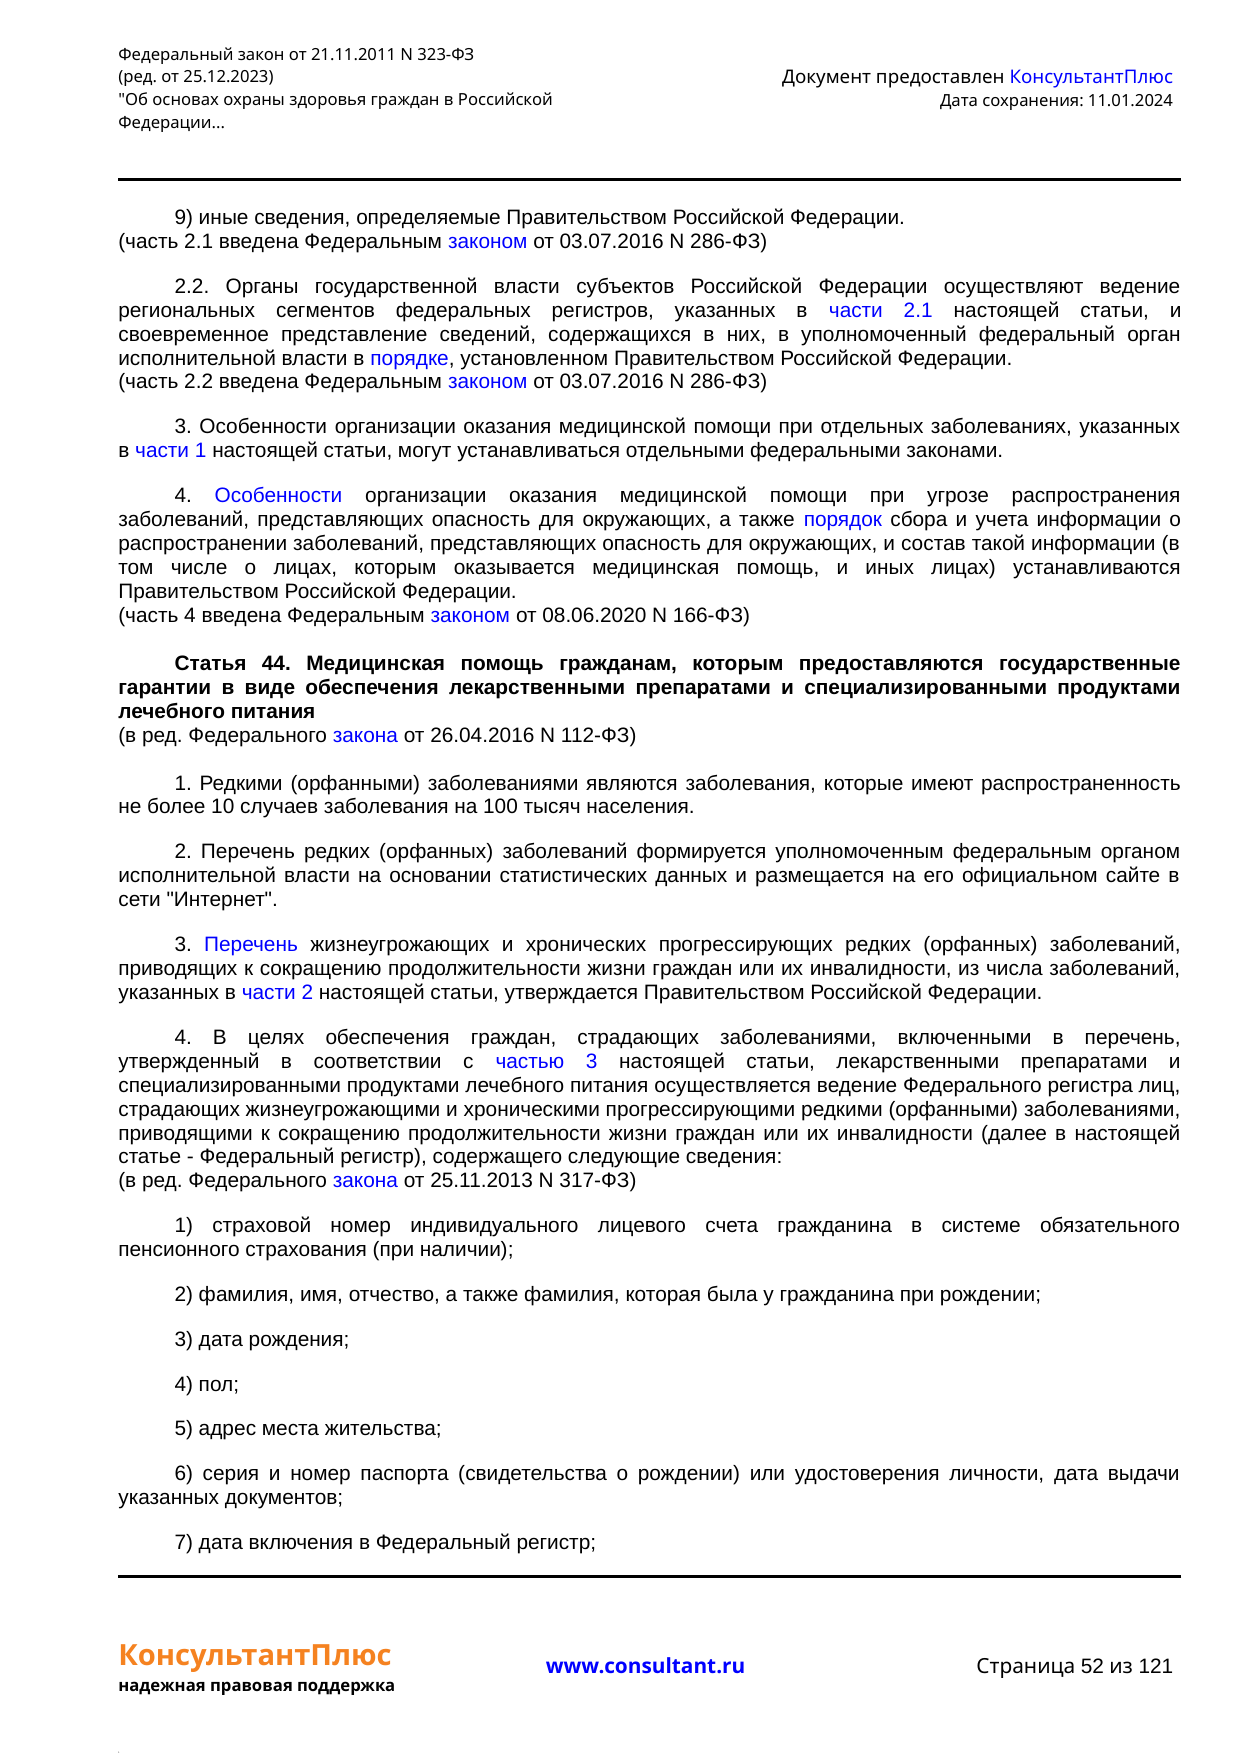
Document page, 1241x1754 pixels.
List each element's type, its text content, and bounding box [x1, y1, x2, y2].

text 4) пол; [118, 1371, 1181, 1395]
text 2.2. Органы государственной власти субъектов Российской Федерации осуществляют ведение региональных сегментов федеральных регистров, указанных в части 2.1 настоящей статьи, и своевременное представление сведений, содержащихся в них, в уполномоченный федеральный орган исполнительной власти в порядке, установленном Правительством Российской Федерации. [118, 273, 1181, 369]
text 7) дата включения в Федеральный регистр; [118, 1530, 1181, 1554]
text 6) серия и номер паспорта (свидетельства о рождении) или удостоверения личности, дата выдачи указанных документов; [118, 1461, 1181, 1509]
text 5) адрес места жительства; [118, 1416, 1181, 1440]
text (часть 2.2 введена Федеральным законом от 03.07.2016 N 286-ФЗ) [118, 369, 1181, 393]
text 4. В целях обеспечения граждан, страдающих заболеваниями, включенными в перечень, утвержденный в соответствии с частью 3 настоящей статьи, лекарственными препаратами и специализированными продуктами лечебного питания осуществляется ведение Федерального регистра лиц, страдающих жизнеугрожающими и хроническими прогрессирующими редкими (орфанными) заболеваниями, приводящими к сокращению продолжительности жизни граждан или их инвалидности (далее в настоящей статье - Федеральный регистр), содержащего следующие сведения: [118, 1024, 1181, 1168]
text 3) дата рождения; [118, 1327, 1181, 1351]
text 3. Особенности организации оказания медицинской помощи при отдельных заболеваниях, указанных в части 1 настоящей статьи, могут устанавливаться отдельными федеральными законами. [118, 414, 1181, 462]
text (часть 2.1 введена Федеральным законом от 03.07.2016 N 286-ФЗ) [118, 229, 1181, 253]
text 9) иные сведения, определяемые Правительством Российской Федерации. [118, 205, 1181, 229]
text 4. Особенности организации оказания медицинской помощи при угрозе распространения заболеваний, представляющих опасность для окружающих, а также порядок сбора и учета информации о распространении заболеваний, представляющих опасность для окружающих, и состав такой информации (в том числе о лицах, которым оказывается медицинская помощь, и иных лицах) устанавливаются Правительством Российской Федерации. [118, 483, 1181, 603]
text (в ред. Федерального закона от 26.04.2016 N 112-ФЗ) [118, 722, 1181, 746]
text (в ред. Федерального закона от 25.11.2013 N 317-ФЗ) [118, 1168, 1181, 1192]
text 2. Перечень редких (орфанных) заболеваний формируется уполномоченным федеральным органом исполнительной власти на основании статистических данных и размещается на его официальном сайте в сети "Интернет". [118, 839, 1181, 911]
title Статья 44. Медицинская помощь гражданам, которым предоставляются государственные гарантии в виде обеспечения лекарственными препаратами и специализированными продуктами лечебного питания [118, 651, 1181, 722]
text 2) фамилия, имя, отчество, а также фамилия, которая была у гражданина при рождении; [118, 1282, 1181, 1306]
text 1. Редкими (орфанными) заболеваниями являются заболевания, которые имеют распространенность не более 10 случаев заболевания на 100 тысяч населения. [118, 770, 1181, 818]
text (часть 4 введена Федеральным законом от 08.06.2020 N 166-ФЗ) [118, 603, 1181, 627]
text 3. Перечень жизнеугрожающих и хронических прогрессирующих редких (орфанных) заболеваний, приводящих к сокращению продолжительности жизни граждан или их инвалидности, из числа заболеваний, указанных в части 2 настоящей статьи, утверждается Правительством Российской Федерации. [118, 932, 1181, 1004]
text 1) страховой номер индивидуального лицевого счета гражданина в системе обязательного пенсионного страхования (при наличии); [118, 1213, 1181, 1261]
